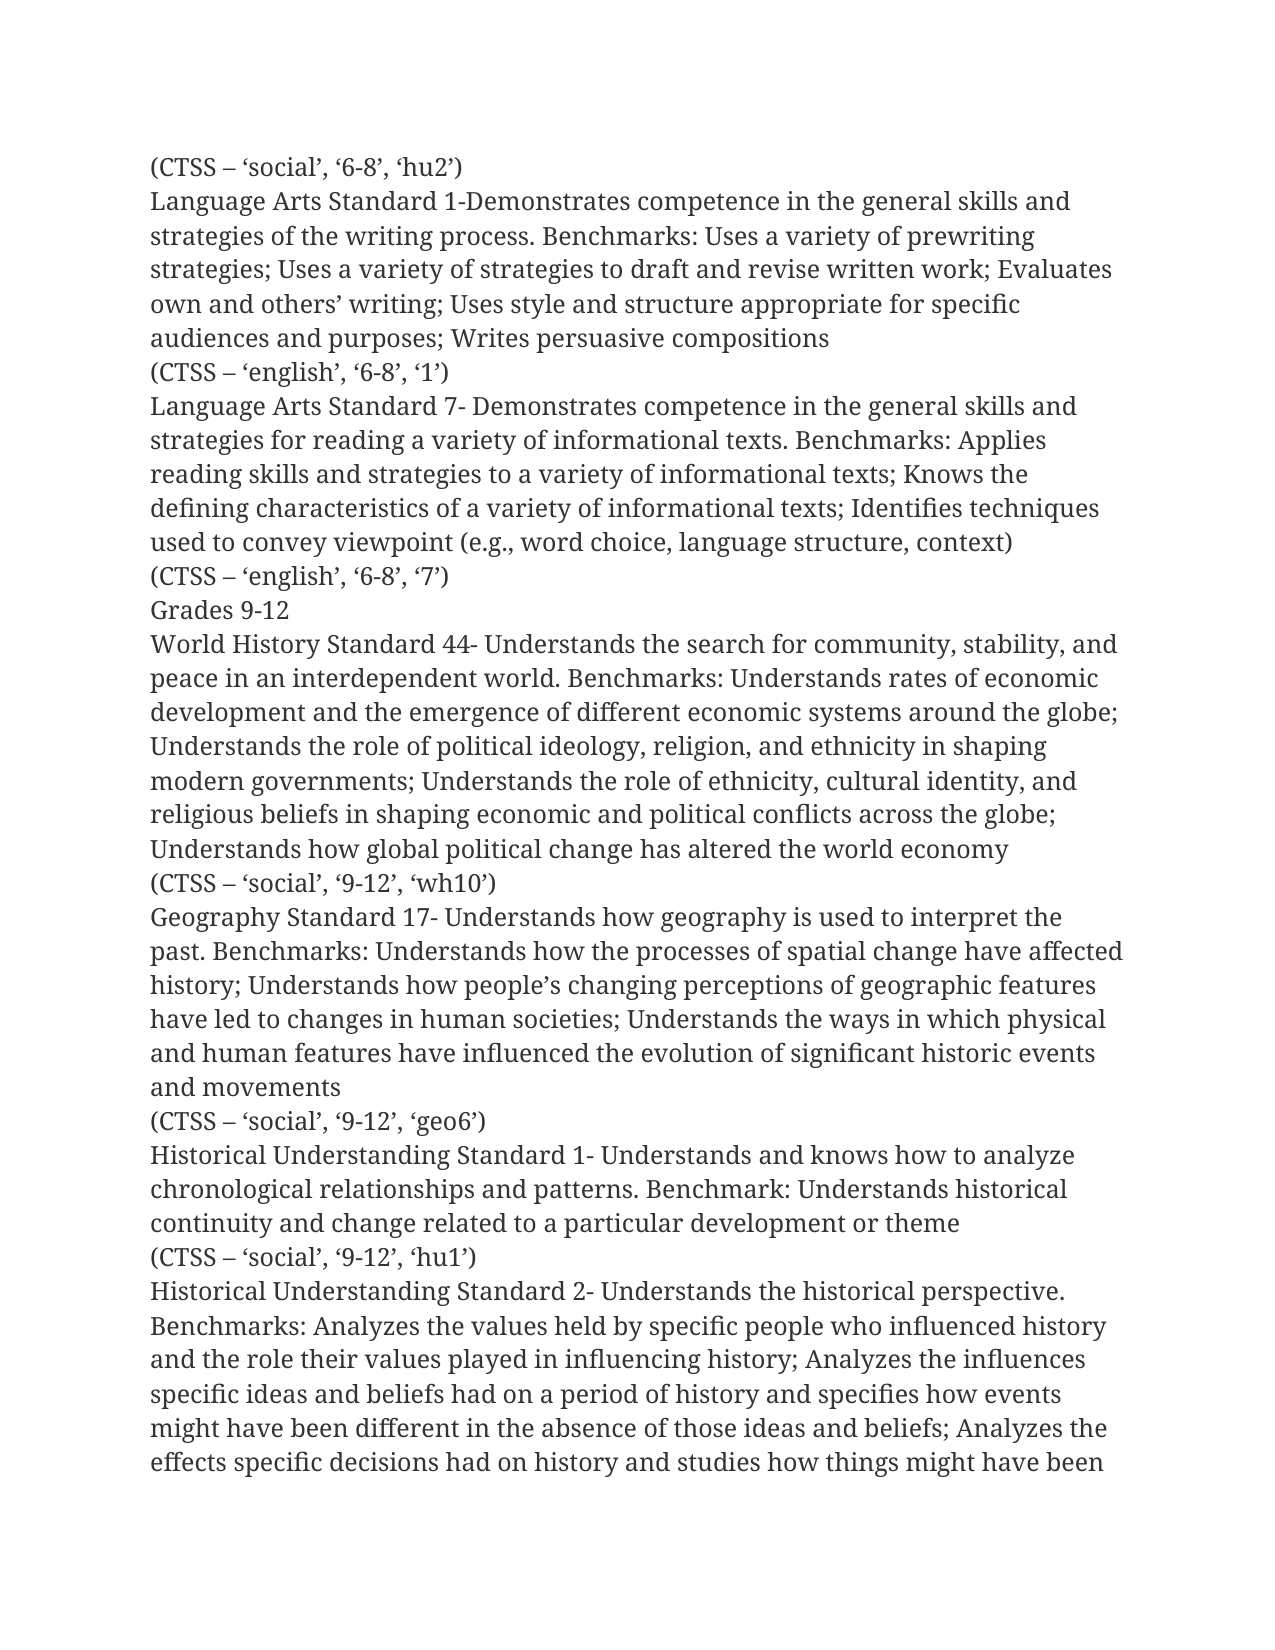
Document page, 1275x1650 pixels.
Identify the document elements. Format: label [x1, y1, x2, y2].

text [150, 150, 1125, 1478]
